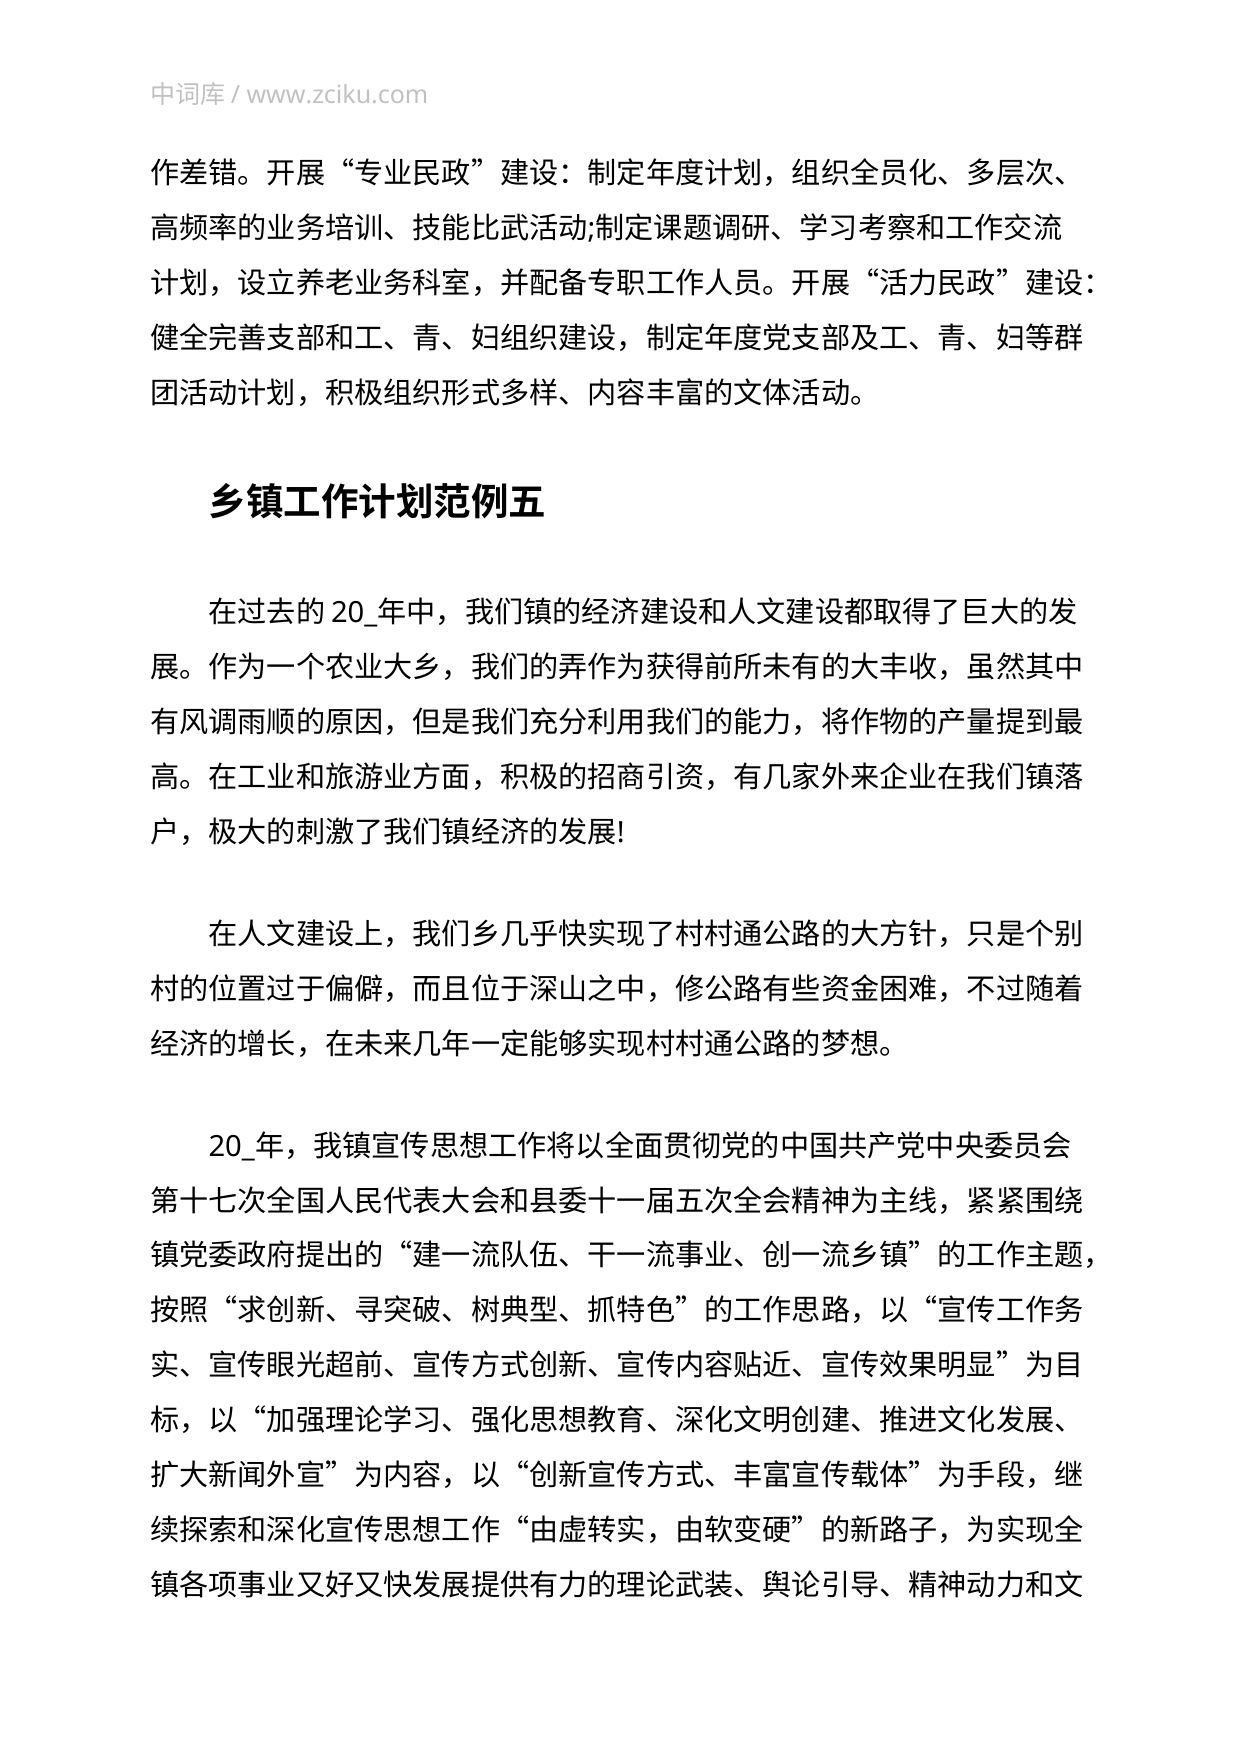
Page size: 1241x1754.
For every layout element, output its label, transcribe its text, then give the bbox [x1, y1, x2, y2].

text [150, 150, 1090, 412]
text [150, 1122, 1090, 1604]
text 在过去的20_年中，我们镇的经济建设和人文建设都取得了巨大的发展。作为一个农业大乡，我们的弄作为获得前所未有的大丰收，虽然其中有风调雨顺的原因，但是我们充分利用我们的能力，将作物的产量提到最高。在工业和旅游业方面，积极的招商引资，有几家外来企业在我们镇落户，极大的刺激了我们镇经济的发展! [150, 589, 1090, 851]
text 在人文建设上，我们乡几乎快实现了村村通公路的大方针，只是个别村的位置过于偏僻，而且位于深山之中，修公路有些资金困难，不过随着经济的增长，在未来几年一定能够实现村村通公路的梦想。 [150, 911, 1090, 1063]
text 乡镇工作计划范例五 [150, 471, 1090, 526]
